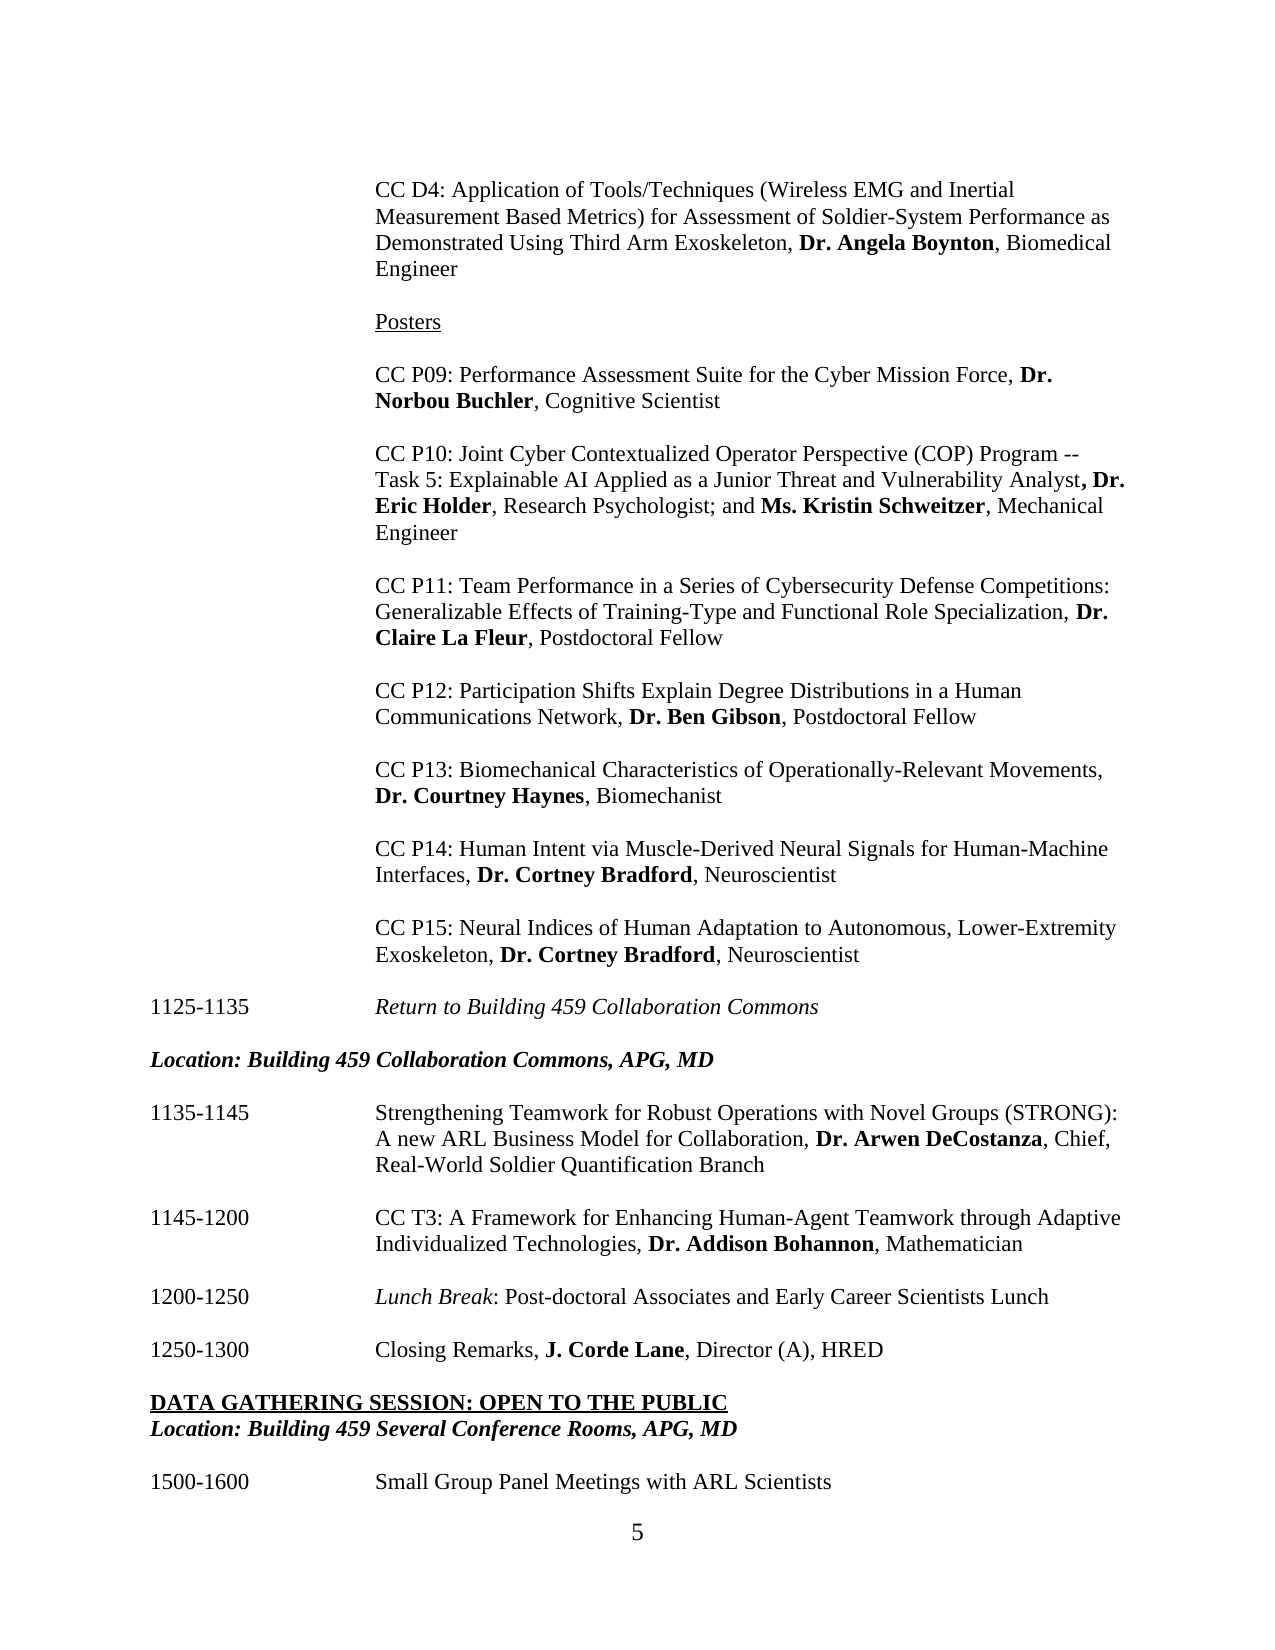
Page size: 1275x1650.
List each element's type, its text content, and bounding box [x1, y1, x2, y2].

text CC P15: Neural Indices of Human Adaptation to Autonomous, Lower-Extremity Exoskeleton, Dr. Cortney Bradford, Neuroscientist [375, 914, 1125, 967]
text 1125-1135 Return to Building 459 Collaboration Commons [150, 993, 1125, 1020]
text CC P13: Biomechanical Characteristics of Operationally-Relevant Movements, Dr. Courtney Haynes, Biomechanist [375, 756, 1125, 809]
text 1250-1300 Closing Remarks, J. Corde Lane, Director (A), HRED [150, 1336, 1125, 1362]
text Location: Building 459 Collaboration Commons, APG, MD [150, 1046, 1125, 1072]
text CC P10: Joint Cyber Contextualized Operator Perspective (COP) Program -- Task 5: Explainable AI Applied as a Junior Threat and Vulnerability Analyst, Dr. Eric Holder, Research Psychologist; and Ms. Kristin Schweitzer, Mechanical Engineer [375, 440, 1125, 545]
text CC D4: Application of Tools/Techniques (Wireless EMG and Inertial Measurement Based Metrics) for Assessment of Soldier-System Performance as Demonstrated Using Third Arm Exoskeleton, Dr. Angela Boynton, Biomedical Engineer [375, 176, 1125, 282]
text 1145-1200 CC T3: A Framework for Enhancing Human-Agent Teamwork through Adaptive Individualized Technologies, Dr. Addison Bohannon, Mathematician [150, 1204, 1125, 1257]
text CC P12: Participation Shifts Explain Degree Distributions in a Human Communications Network, Dr. Ben Gibson, Postdoctoral Fellow [375, 677, 1125, 730]
text CC P11: Team Performance in a Series of Cybersecurity Defense Competitions: Generalizable Effects of Training-Type and Functional Role Specialization, Dr. Claire La Fleur, Postdoctoral Fellow [375, 572, 1125, 651]
text 1500-1600 Small Group Panel Meetings with ARL Scientists [150, 1468, 1125, 1494]
text DATA GATHERING SESSION: OPEN TO THE PUBLIC [150, 1389, 1125, 1415]
text CC P14: Human Intent via Muscle-Derived Neural Signals for Human-Machine Interfaces, Dr. Cortney Bradford, Neuroscientist [375, 835, 1125, 888]
text 1200-1250 Lunch Break: Post-doctoral Associates and Early Career Scientists Lunch [150, 1283, 1125, 1309]
text Location: Building 459 Several Conference Rooms, APG, MD [150, 1415, 1125, 1441]
text CC P09: Performance Assessment Suite for the Cyber Mission Force, Dr. Norbou Buchler, Cognitive Scientist [375, 361, 1125, 413]
text Posters [375, 308, 1125, 334]
text 1135-1145 Strengthening Teamwork for Robust Operations with Novel Groups (STRONG): A new ARL Business Model for Collaboration, Dr. Arwen DeCostanza, Chief, Real-World Soldier Quantification Branch [150, 1099, 1125, 1178]
